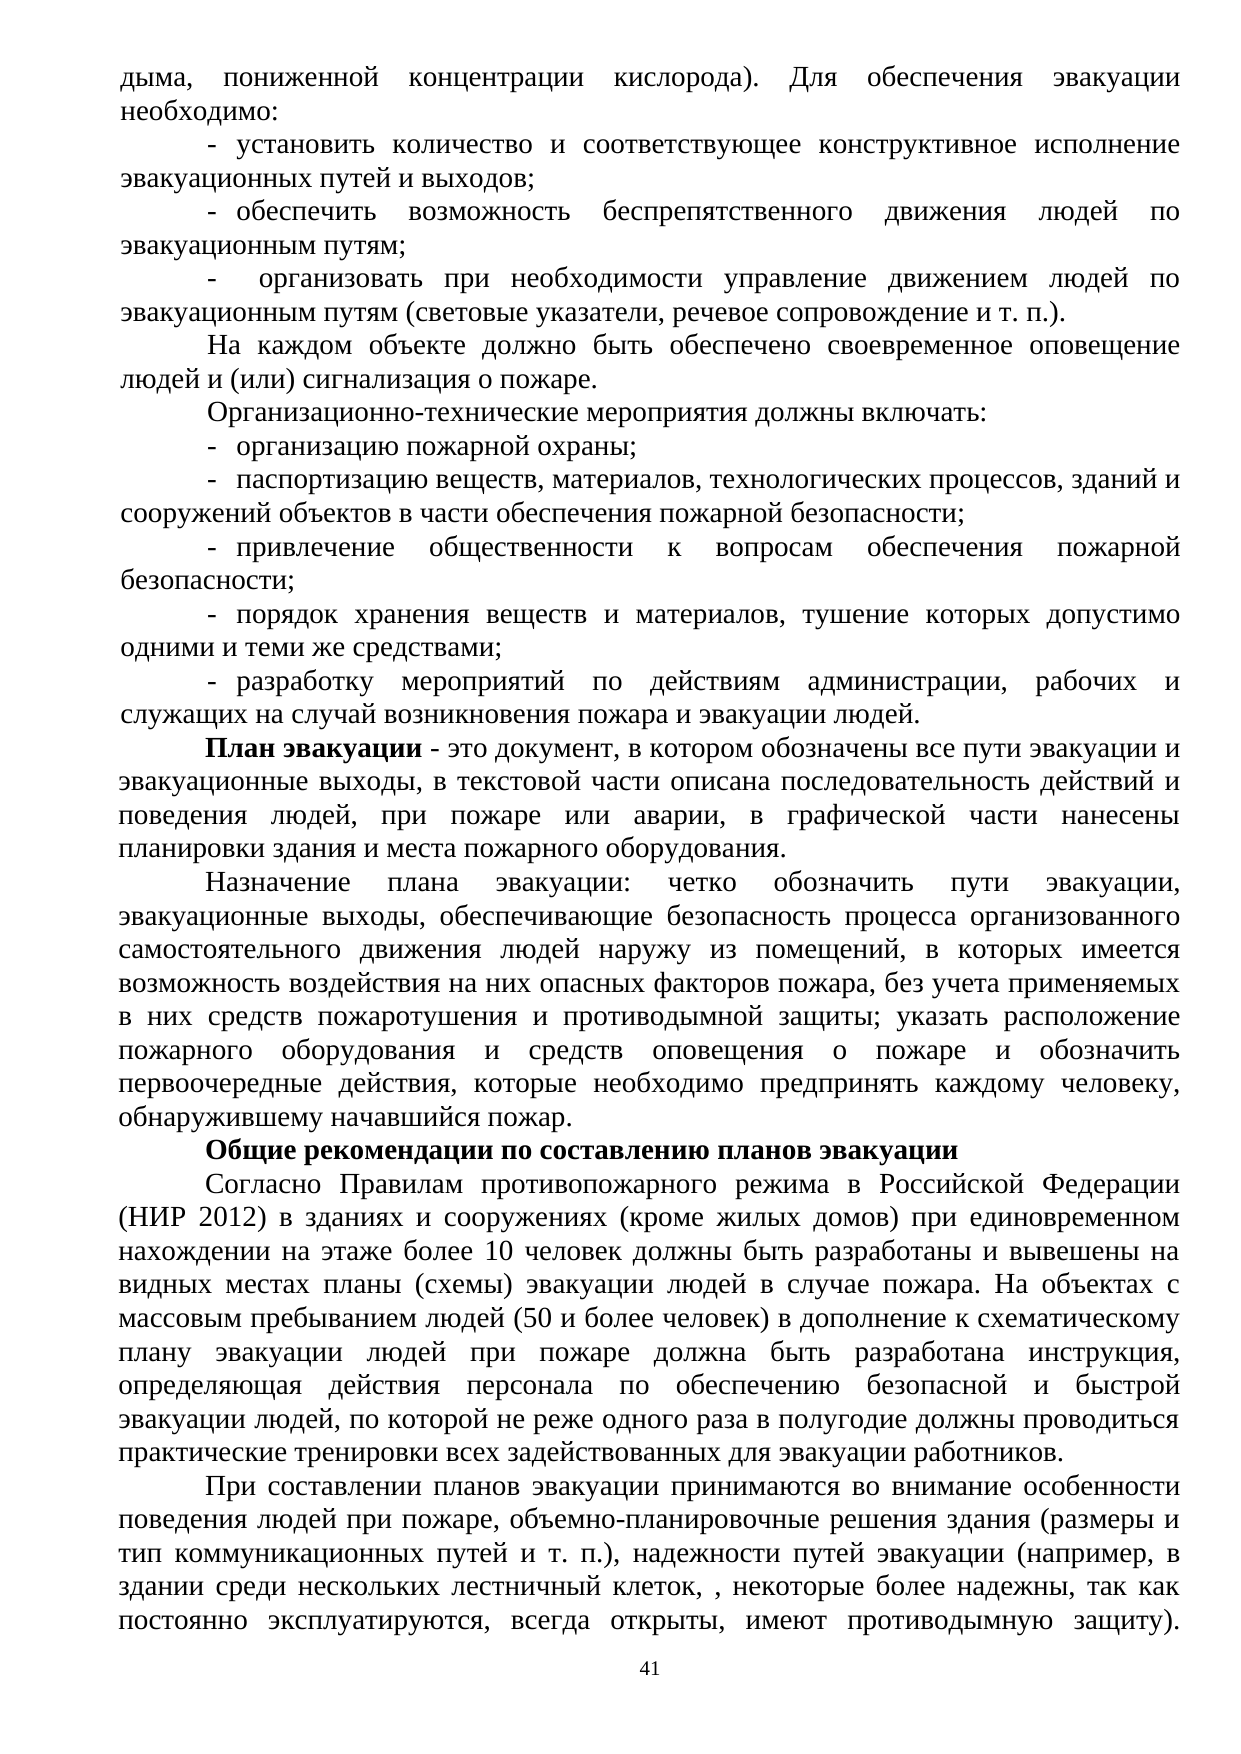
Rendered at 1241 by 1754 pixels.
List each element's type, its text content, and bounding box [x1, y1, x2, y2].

text - организацию пожарной охраны; [120, 428, 1181, 462]
text - паспортизацию веществ, материалов, технологических процессов, зданий и сооружений объектов в части обеспечения пожарной безопасности; [120, 462, 1181, 529]
text Организационно-технические мероприятия должны включать: [120, 394, 1181, 428]
text - привлечение общественности к вопросам обеспечения пожарной безопасности; [120, 529, 1181, 596]
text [118, 1468, 1181, 1636]
text - обеспечить возможность беспрепятственного движения людей по эвакуационным путям; [120, 193, 1181, 260]
text - разработку мероприятий по действиям администрации, рабочих и служащих на случай возникновения пожара и эвакуации людей. [120, 663, 1181, 730]
text Назначение плана эвакуации: четко обозначить пути эвакуации, эвакуационные выходы, обеспечивающие безопасность процесса организованного самостоятельного движения людей наружу из помещений, в которых имеется возможность воздействия на них опасных факторов пожара, без учета применяемых в них средств пожаротушения и противодымной защиты; указать расположение пожарного оборудования и средств оповещения о пожаре и обозначить первоочередные действия, которые необходимо предпринять каждому человеку, обнаружившему начавшийся пожар. [118, 864, 1181, 1132]
text На каждом объекте должно быть обеспечено своевременное оповещение людей и (или) сигнализация о пожаре. [120, 327, 1181, 394]
text Согласно Правилам противопожарного режима в Российской Федерации (НИР 2012) в зданиях и сооружениях (кроме жилых домов) при единовременном нахождении на этаже более 10 человек должны быть разработаны и вывешены на видных местах планы (схемы) эвакуации людей в случае пожара. На объектах с массовым пребыванием людей (50 и более человек) в дополнение к схематическому плану эвакуации людей при пожаре должна быть разработана инструкция, определяющая действия персонала по обеспечению безопасной и быстрой эвакуации людей, по которой не реже одного раза в полугодие должны проводиться практические тренировки всех задействованных для эвакуации работников. [118, 1166, 1181, 1468]
text - порядок хранения веществ и материалов, тушение которых допустимо одними и теми же средствами; [120, 596, 1181, 663]
text - организовать при необходимости управление движением людей по эвакуационным путям (световые указатели, речевое сопровождение и т. п.). [120, 260, 1181, 327]
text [120, 59, 1181, 126]
text - установить количество и соответствующее конструктивное исполнение эвакуационных путей и выходов; [120, 126, 1181, 193]
text План эвакуации - это документ, в котором обозначены все пути эвакуации и эвакуационные выходы, в текстовой части описана последовательность действий и поведения людей, при пожаре или аварии, в графической части нанесены планировки здания и места пожарного оборудования. [118, 730, 1181, 864]
text Общие рекомендации по составлению планов эвакуации [118, 1132, 1181, 1166]
